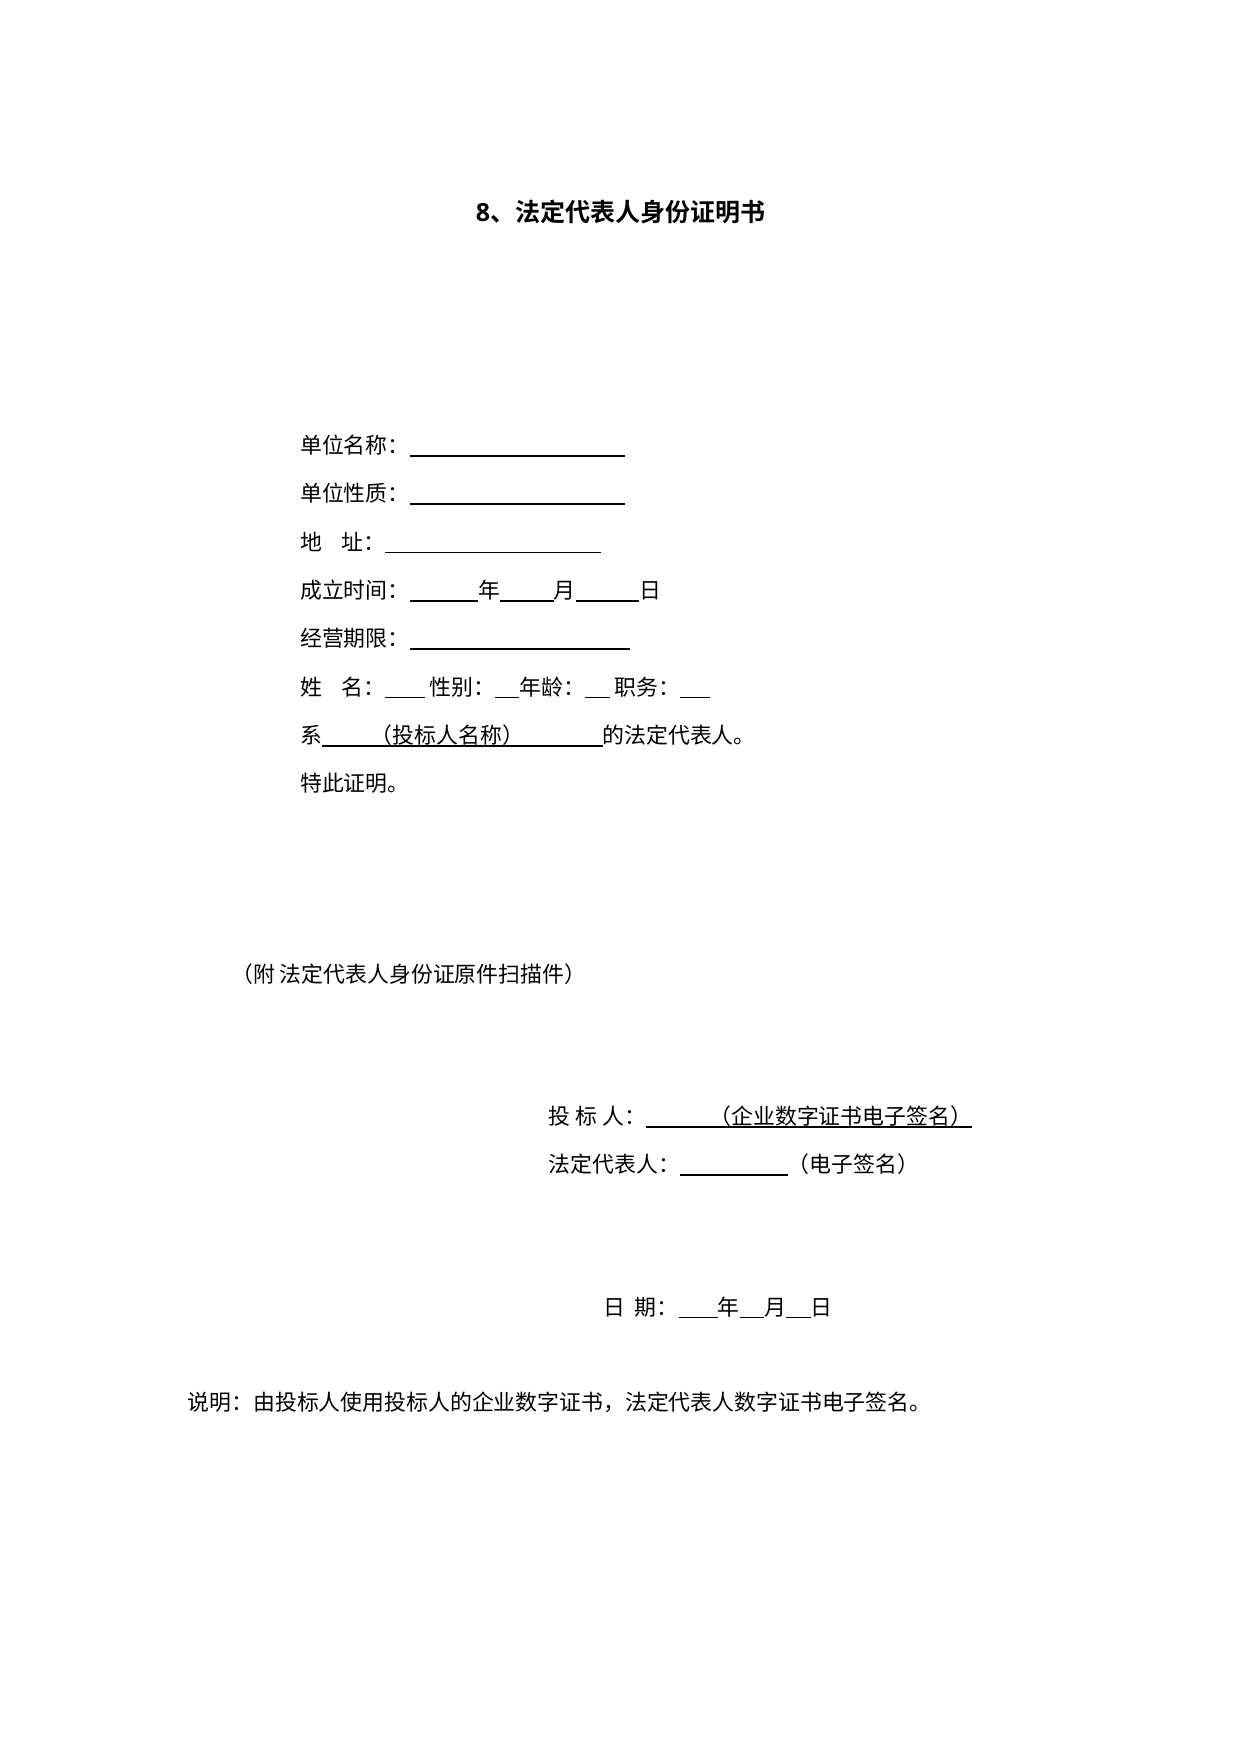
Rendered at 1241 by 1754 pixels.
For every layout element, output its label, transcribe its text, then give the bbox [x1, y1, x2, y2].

text 系 （投标人名称） 的法定代表人。 [187, 717, 1053, 750]
text 特此证明。 [187, 766, 1053, 798]
text 说明：由投标人使用投标人的企业数字证书，法定代表人数字证书电子签名。 [187, 1385, 1053, 1417]
text 单位名称： [187, 427, 1053, 460]
text 法定代表人： （电子签名） [187, 1147, 1053, 1178]
text 地 址： [187, 524, 1053, 557]
text 姓 名： 性别： 年龄： 职务： [187, 669, 1053, 702]
text （附 法定代表人身份证原件扫描件） [187, 956, 1053, 989]
subtitle 8、法定代表人身份证明书 [187, 178, 1053, 243]
text 投 标 人： （企业数字证书电子签名） [187, 1099, 1053, 1131]
text 日 期： 年 月 日 [187, 1289, 1053, 1322]
text 单位性质： [187, 476, 1053, 508]
text 经营期限： [187, 621, 1053, 653]
text 成立时间： 年 月 日 [187, 572, 1053, 605]
